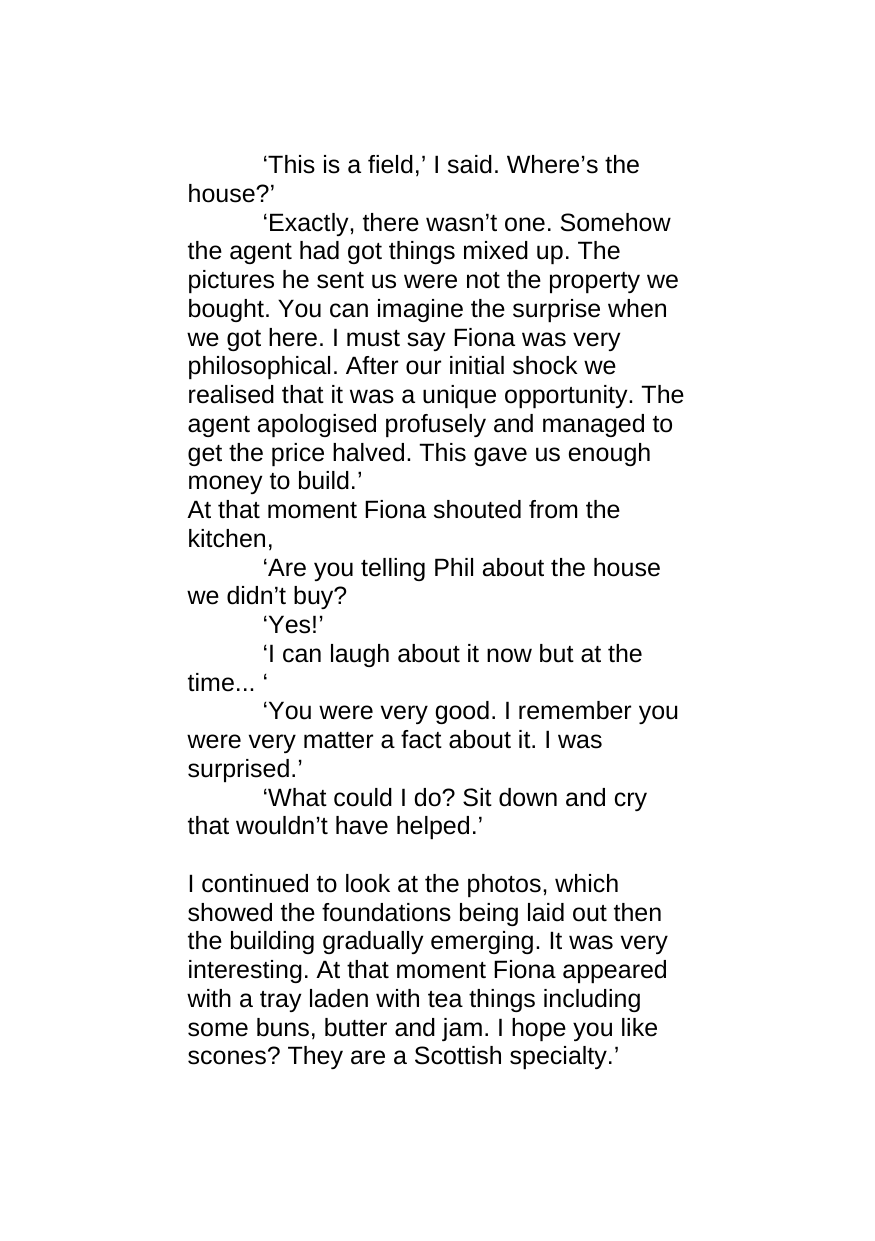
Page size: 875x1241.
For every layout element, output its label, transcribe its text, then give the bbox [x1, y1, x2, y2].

text ‘What could I do? Sit down and cry that wouldn’t have helped.’ [187, 782, 687, 840]
text ‘Are you telling Phil about the house we didn’t buy? [187, 552, 687, 610]
text ‘I can laugh about it now but at the time... ‘ [187, 639, 687, 696]
text ‘This is a field,’ I said. Where’s the house?’ [187, 150, 687, 207]
text ‘Exactly, there wasn’t one. Somehow the agent had got things mixed up. The pictures he sent us were not the property we bought. You can imagine the surprise when we got here. I must say Fiona was very philosophical. After our initial shock we realised that it was a unique opportunity. The agent apologised profusely and managed to get the price halved. This gave us enough money to build.’ [187, 207, 687, 495]
text At that moment Fiona shouted from the kitchen, [187, 495, 687, 552]
text I continued to look at the photos, which showed the foundations being laid out then the building gradually emerging. It was very interesting. At that moment Fiona appeared with a tray laden with tea things including some buns, butter and jam. I hope you like scones? They are a Scottish specialty.’ [187, 869, 687, 1070]
text ‘Yes!’ [187, 610, 687, 639]
text ‘You were very good. I remember you were very matter a fact about it. I was surprised.’ [187, 696, 687, 782]
